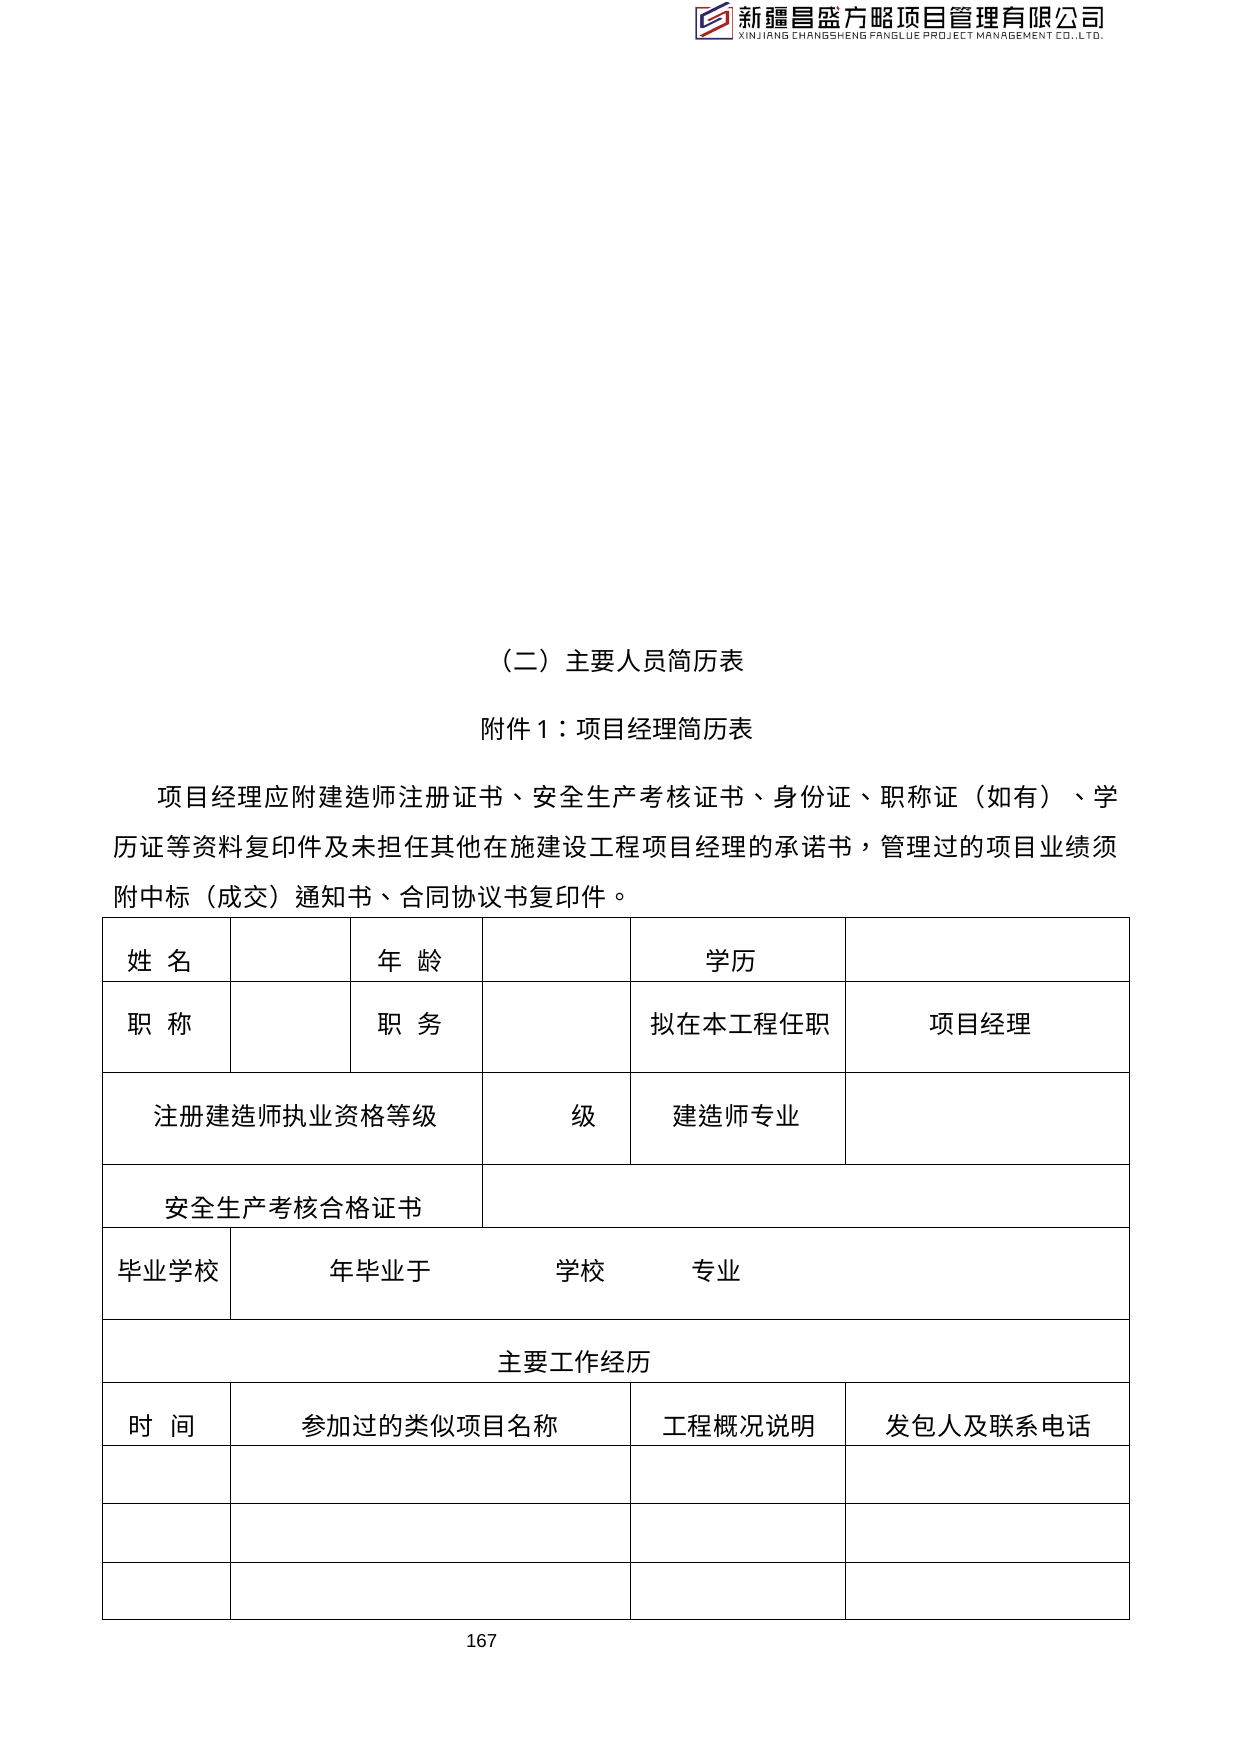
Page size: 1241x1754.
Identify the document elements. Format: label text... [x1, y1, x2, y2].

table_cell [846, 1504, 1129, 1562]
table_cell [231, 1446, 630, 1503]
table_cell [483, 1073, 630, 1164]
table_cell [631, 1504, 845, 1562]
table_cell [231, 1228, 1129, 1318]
text 附件1：项目经理简历表 [115, 699, 1119, 749]
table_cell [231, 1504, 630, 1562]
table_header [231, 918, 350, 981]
picture [681, 2, 1119, 48]
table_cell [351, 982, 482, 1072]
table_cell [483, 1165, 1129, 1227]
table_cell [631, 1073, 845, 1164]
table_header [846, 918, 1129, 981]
text 项目经理应附建造师注册证书、安全生产考核证书、身份证、职称证（如有）、学历证等资料复印件及未担任其他在施建设工程项目经理的承诺书，管理过的项目业绩须附中标（成交）通知书、合同协议书复印件。 [113, 767, 1119, 917]
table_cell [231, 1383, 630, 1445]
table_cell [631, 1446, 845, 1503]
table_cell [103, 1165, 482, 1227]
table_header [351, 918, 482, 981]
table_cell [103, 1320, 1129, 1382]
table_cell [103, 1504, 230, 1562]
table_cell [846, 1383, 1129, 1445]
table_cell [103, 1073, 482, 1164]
text （二）主要人员简历表 [113, 630, 1119, 680]
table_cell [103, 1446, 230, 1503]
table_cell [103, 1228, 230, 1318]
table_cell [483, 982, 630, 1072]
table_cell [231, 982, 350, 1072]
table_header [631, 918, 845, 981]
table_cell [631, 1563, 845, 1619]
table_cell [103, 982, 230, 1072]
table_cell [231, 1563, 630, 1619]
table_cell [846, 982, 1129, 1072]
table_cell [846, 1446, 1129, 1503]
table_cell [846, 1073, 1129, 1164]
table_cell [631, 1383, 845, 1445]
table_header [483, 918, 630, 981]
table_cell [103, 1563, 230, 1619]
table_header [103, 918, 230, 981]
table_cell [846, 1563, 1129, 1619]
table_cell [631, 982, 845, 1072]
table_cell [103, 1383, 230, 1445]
